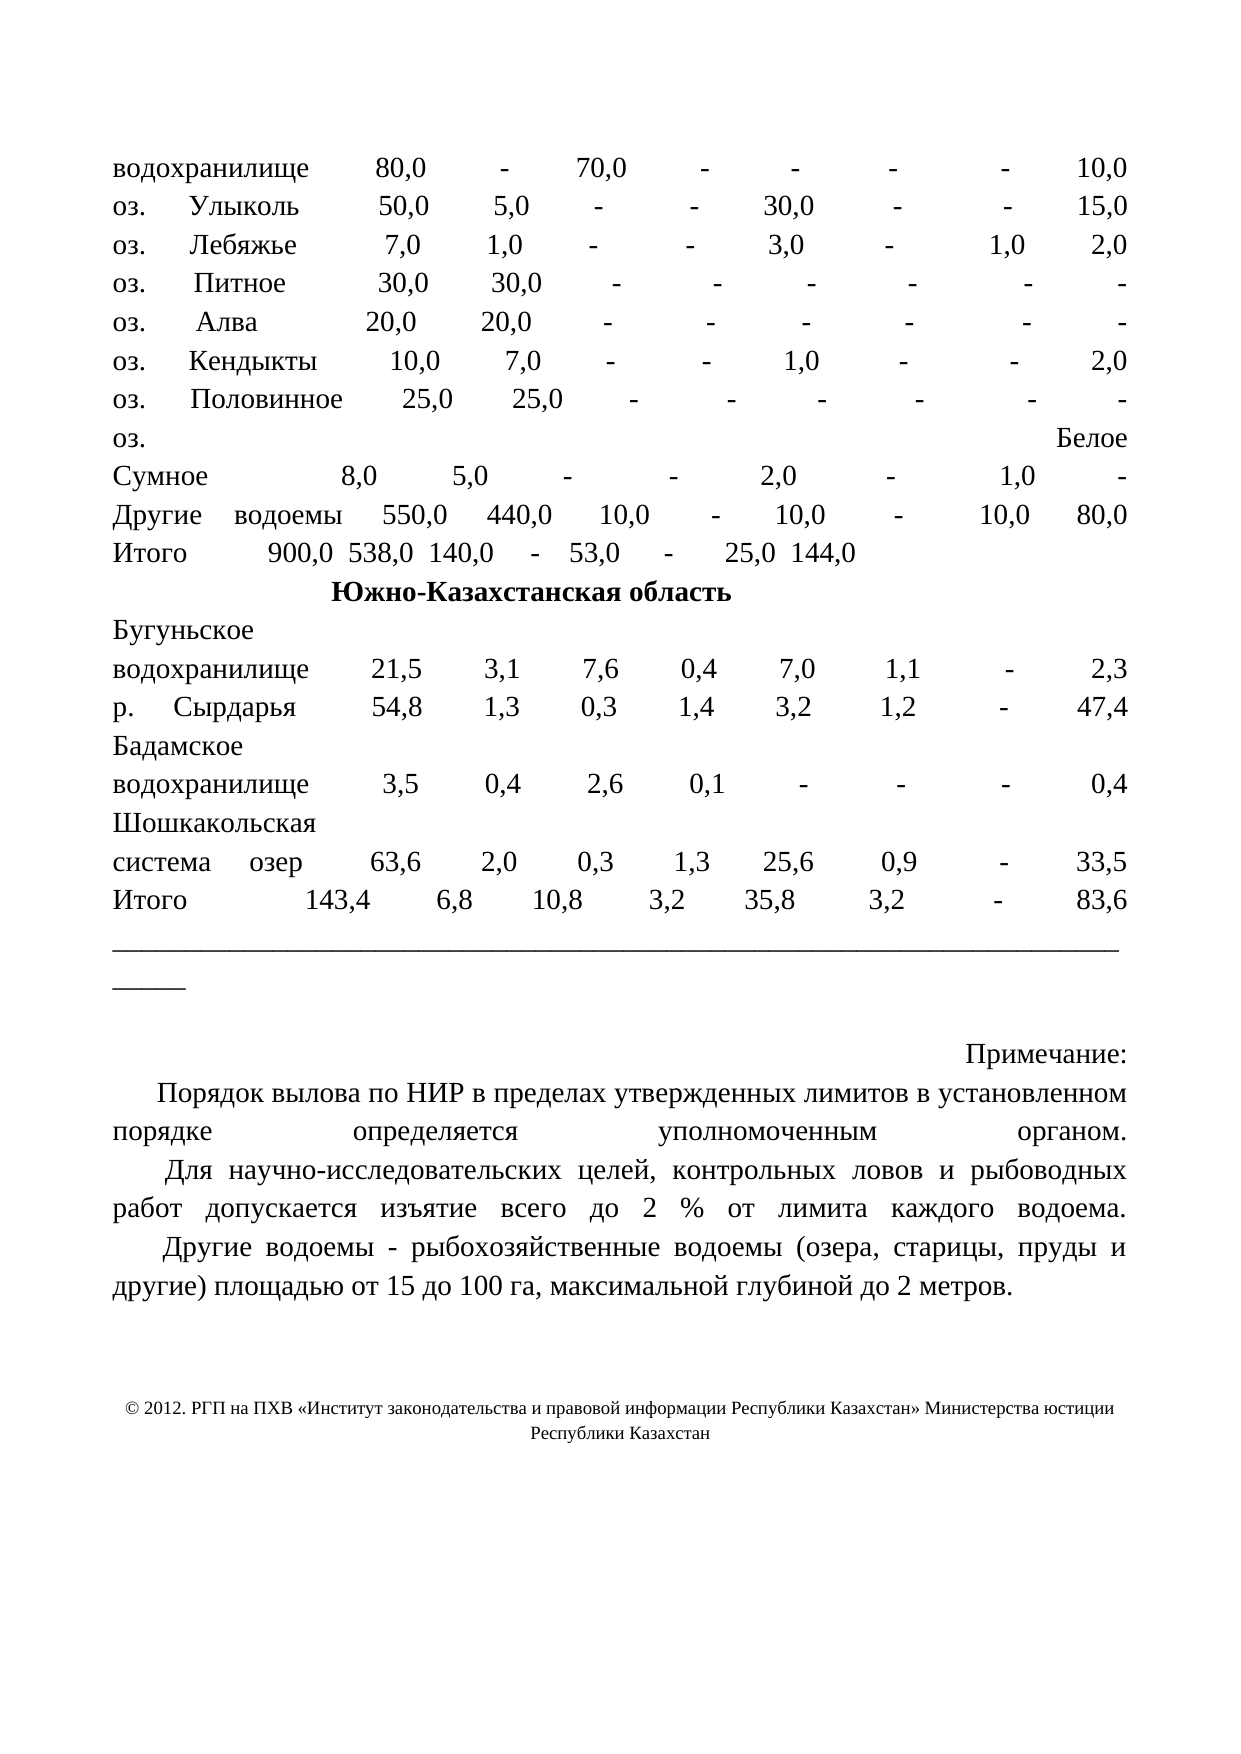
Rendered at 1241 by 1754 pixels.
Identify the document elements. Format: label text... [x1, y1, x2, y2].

text © 2012. РГП на ПХВ «Институт законодательства и правовой информации Республики Казахстан» Министерства юстиции Республики Казахстан [112, 1397, 1128, 1443]
text Бугуньское водохранилище 21,5 3,1 7,6 0,4 7,0 1,1 - 2,3 р. Сырдарья 54,8 1,3 0,3 1,4 3,2 1,2 - 47,4 Бадамское водохранилище 3,5 0,4 2,6 0,1 - - - 0,4 Шошкакольская система озер 63,6 2,0 0,3 1,3 25,6 0,9 - 33,5 Итого 143,4 6,8 10,8 3,2 35,8 3,2 - 83,6 __________________________________________________________________________ Примечание: Порядок вылова по НИР в пределах утвержденных лимитов в установленном порядке определяется уполномоченным органом. Для научно-исследовательских целей, контрольных ловов и рыбоводных работ допускается изъятие всего до 2 % от лимита каждого водоема. Другие водоемы - рыбохозяйственные водоемы (озера, старицы, пруды и другие) площадью от 15 до 100 га, максимальной глубиной до 2 метров. [112, 612, 1128, 1301]
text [112, 150, 1128, 569]
text Южно-Казахстанская область [112, 574, 1128, 607]
